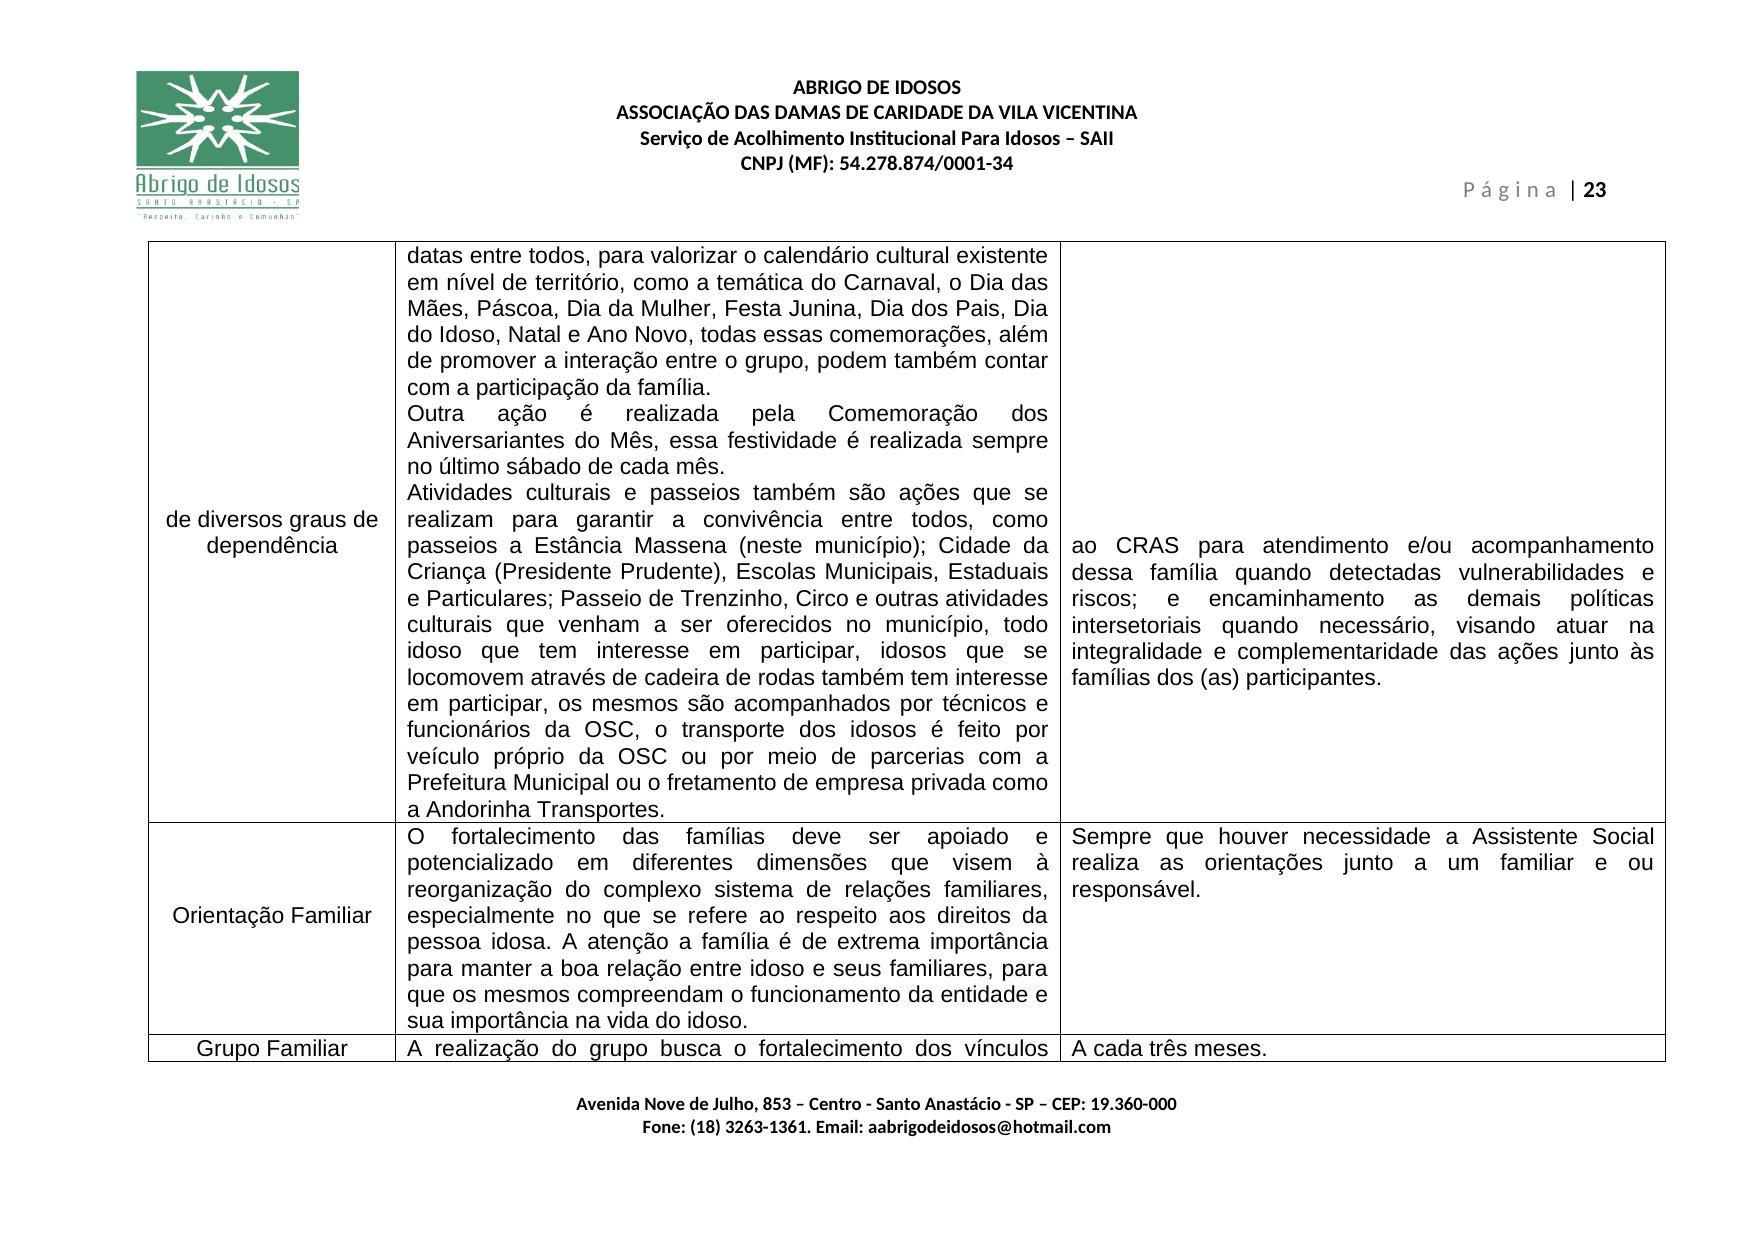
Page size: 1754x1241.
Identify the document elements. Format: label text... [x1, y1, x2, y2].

table_cell Grupo Familiar [149, 1035, 395, 1061]
table_cell Orientação Familiar [149, 823, 395, 1034]
table_cell Promover a convivência mista entre os residentes de diversos graus de dependência [149, 242, 395, 822]
table_cell A cada três meses. [1061, 1035, 1665, 1061]
table_cell O fortalecimento das famílias deve ser apoiado e potencializado em diferentes dimensões que visem à reorganização do complexo sistema de relações familiares, especialmente no que se refere ao respeito aos direitos da pessoa idosa. A atenção a família é de extrema importância para manter a boa relação entre idoso e seus familiares, para que os mesmos compreendam o funcionamento da entidade e sua importância na vida do idoso. [396, 823, 1060, 1034]
picture [136, 71, 299, 220]
table_cell Sempre que houver necessidade a Assistente Social realiza as orientações junto a um familiar e ou responsável. [1061, 823, 1665, 1034]
